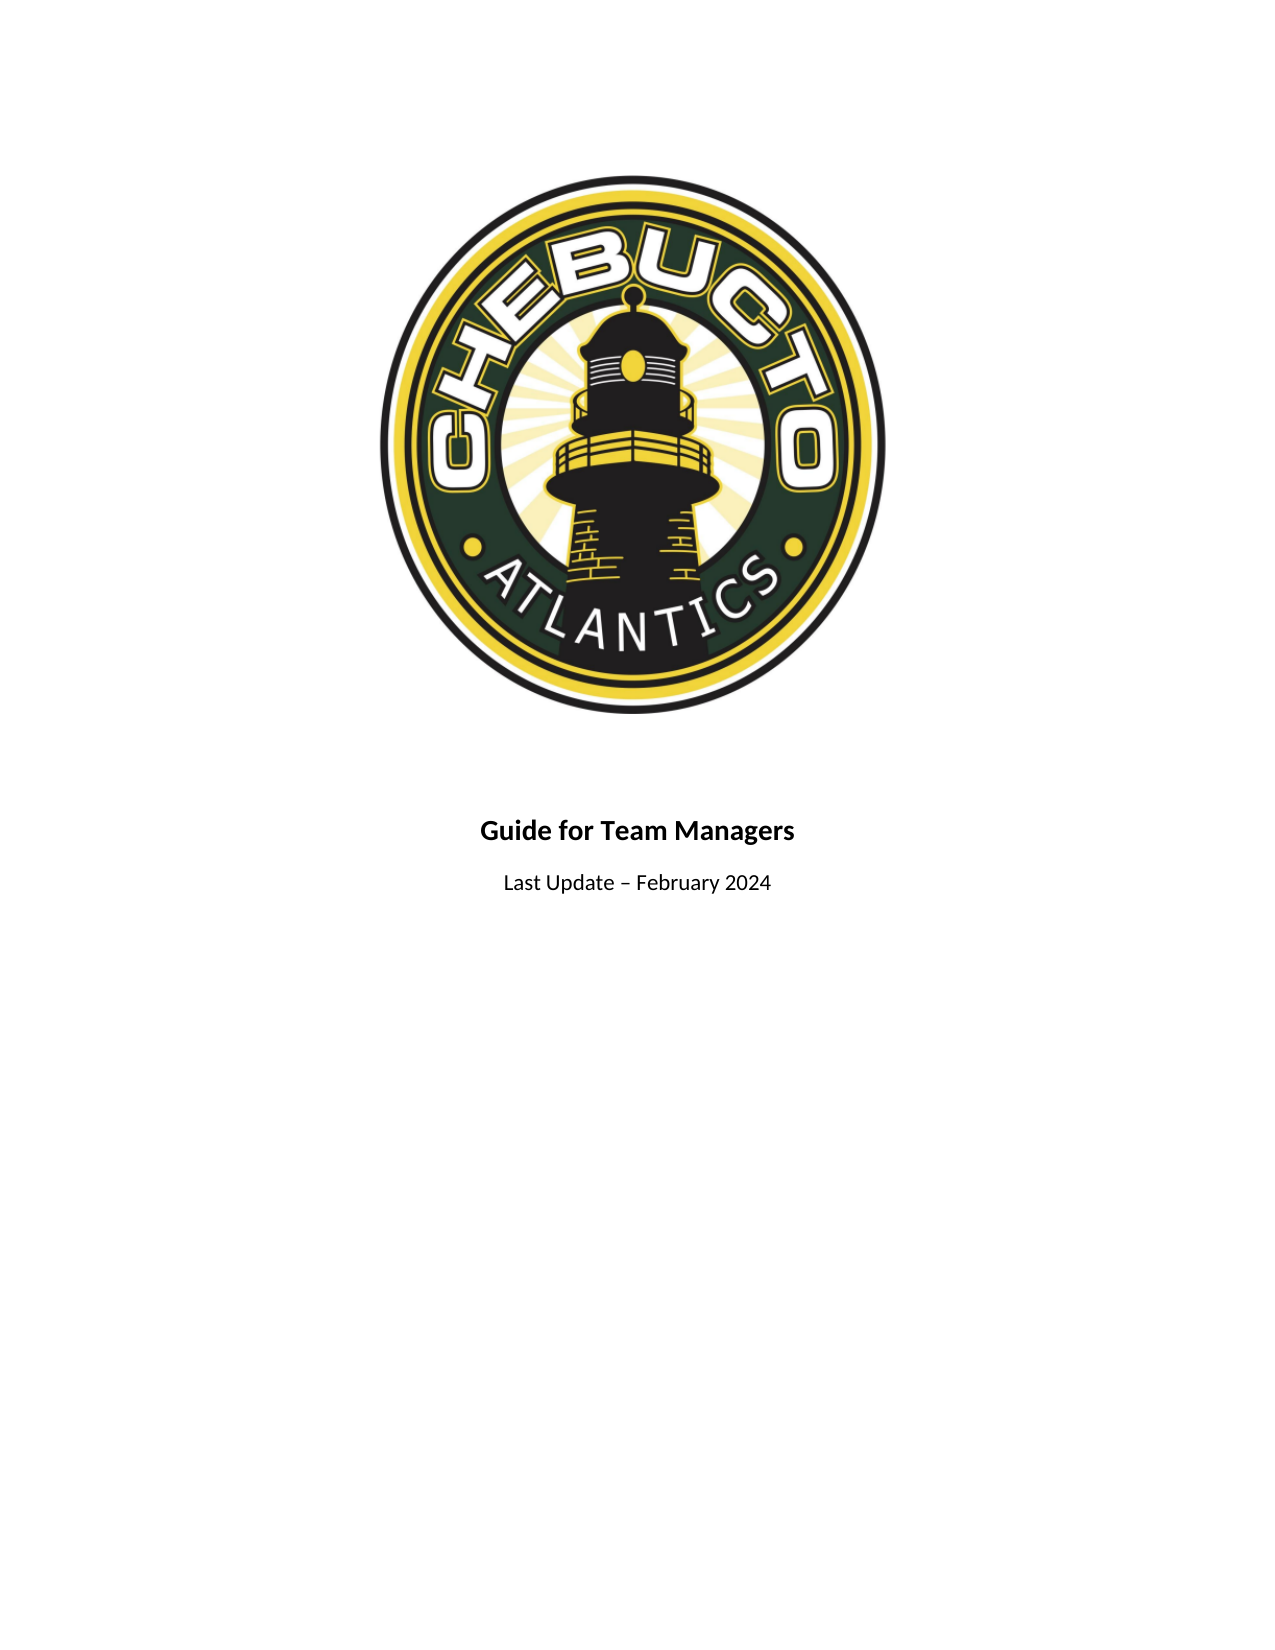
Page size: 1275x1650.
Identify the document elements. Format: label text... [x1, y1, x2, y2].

picture [359, 150, 916, 739]
text Last Update – February 2024 [150, 868, 1125, 896]
text Guide for Team Managers [150, 812, 1125, 848]
